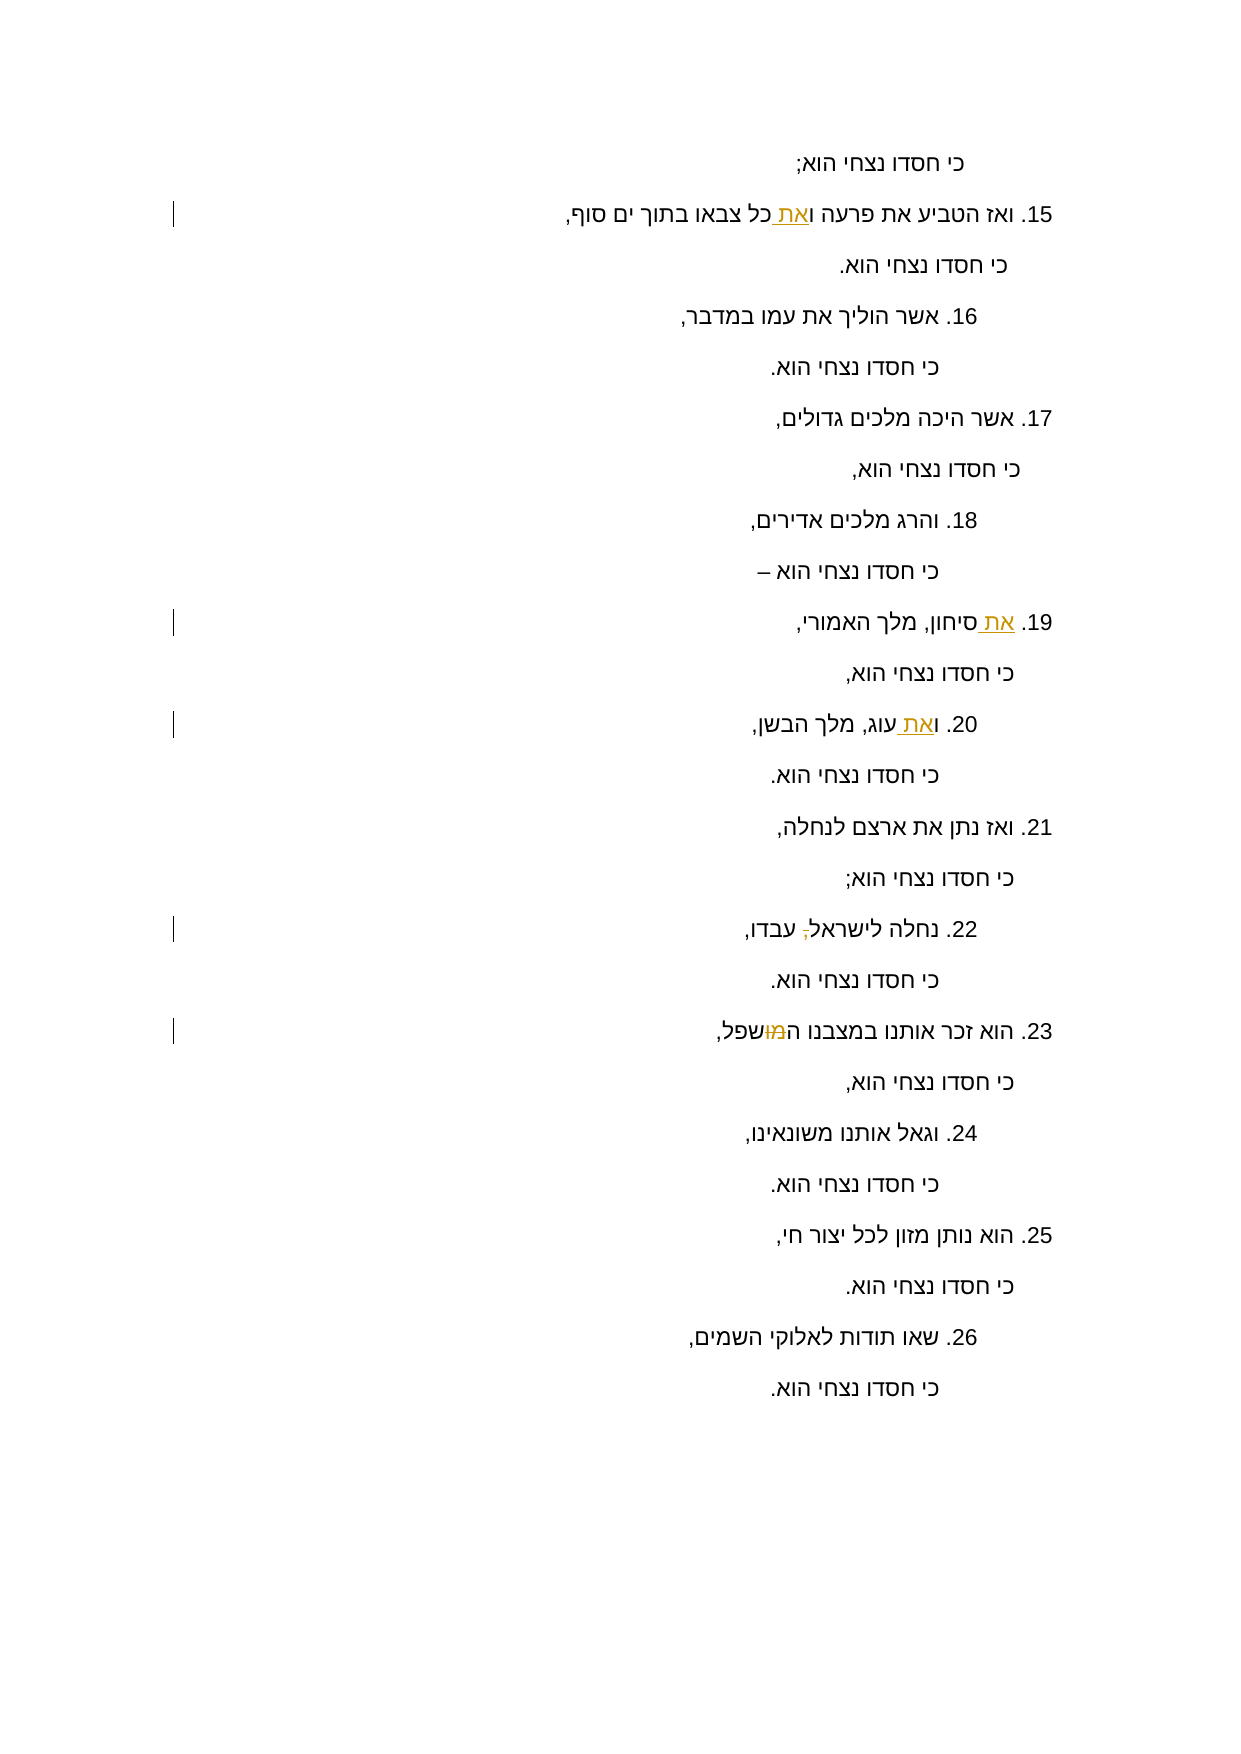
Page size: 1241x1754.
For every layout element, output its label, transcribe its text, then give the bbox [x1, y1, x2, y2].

text 23. הוא זכר אותנו במצבנו השפל, [187, 1018, 1053, 1044]
text כי חסדו נצחי הוא. [187, 1375, 1053, 1401]
text 15. ואז הטביע את פרעה וכל צבאו בתוך ים סוף, [187, 201, 1053, 227]
text כי חסדו נצחי הוא; [187, 150, 1053, 176]
text כי חסדו נצחי הוא. [187, 354, 1053, 381]
text כי חסדו נצחי הוא. [187, 762, 1053, 789]
text כי חסדו נצחי הוא, [187, 660, 1053, 687]
text 20. ועוג, מלך הבשן, [187, 711, 1053, 738]
text כי חסדו נצחי הוא, [187, 1069, 1053, 1095]
text 21. ואז נתן את ארצם לנחלה, [187, 813, 1053, 840]
text 17. אשר היכה מלכים גדולים, [187, 405, 1053, 432]
text 22. נחלה לישראל עבדו, [187, 916, 1053, 942]
text 16. אשר הוליך את עמו במדבר, [187, 303, 1053, 329]
text כי חסדו נצחי הוא. [187, 1273, 1053, 1299]
text כי חסדו נצחי הוא, [187, 456, 1053, 483]
text 24. וגאל אותנו משונאינו, [187, 1120, 1053, 1146]
text כי חסדו נצחי הוא. [187, 1171, 1053, 1197]
text 18. והרג מלכים אדירים, [187, 507, 1053, 534]
text כי חסדו נצחי הוא. [187, 252, 1053, 278]
text כי חסדו נצחי הוא. [187, 967, 1053, 993]
text כי חסדו נצחי הוא; [187, 864, 1053, 891]
text 26. שאו תודות לאלוקי השמים, [187, 1324, 1053, 1350]
text 19. סיחון, מלך האמורי, [187, 609, 1053, 636]
text כי חסדו נצחי הוא – [187, 558, 1053, 585]
text 25. הוא נותן מזון לכל יצור חי, [187, 1222, 1053, 1248]
